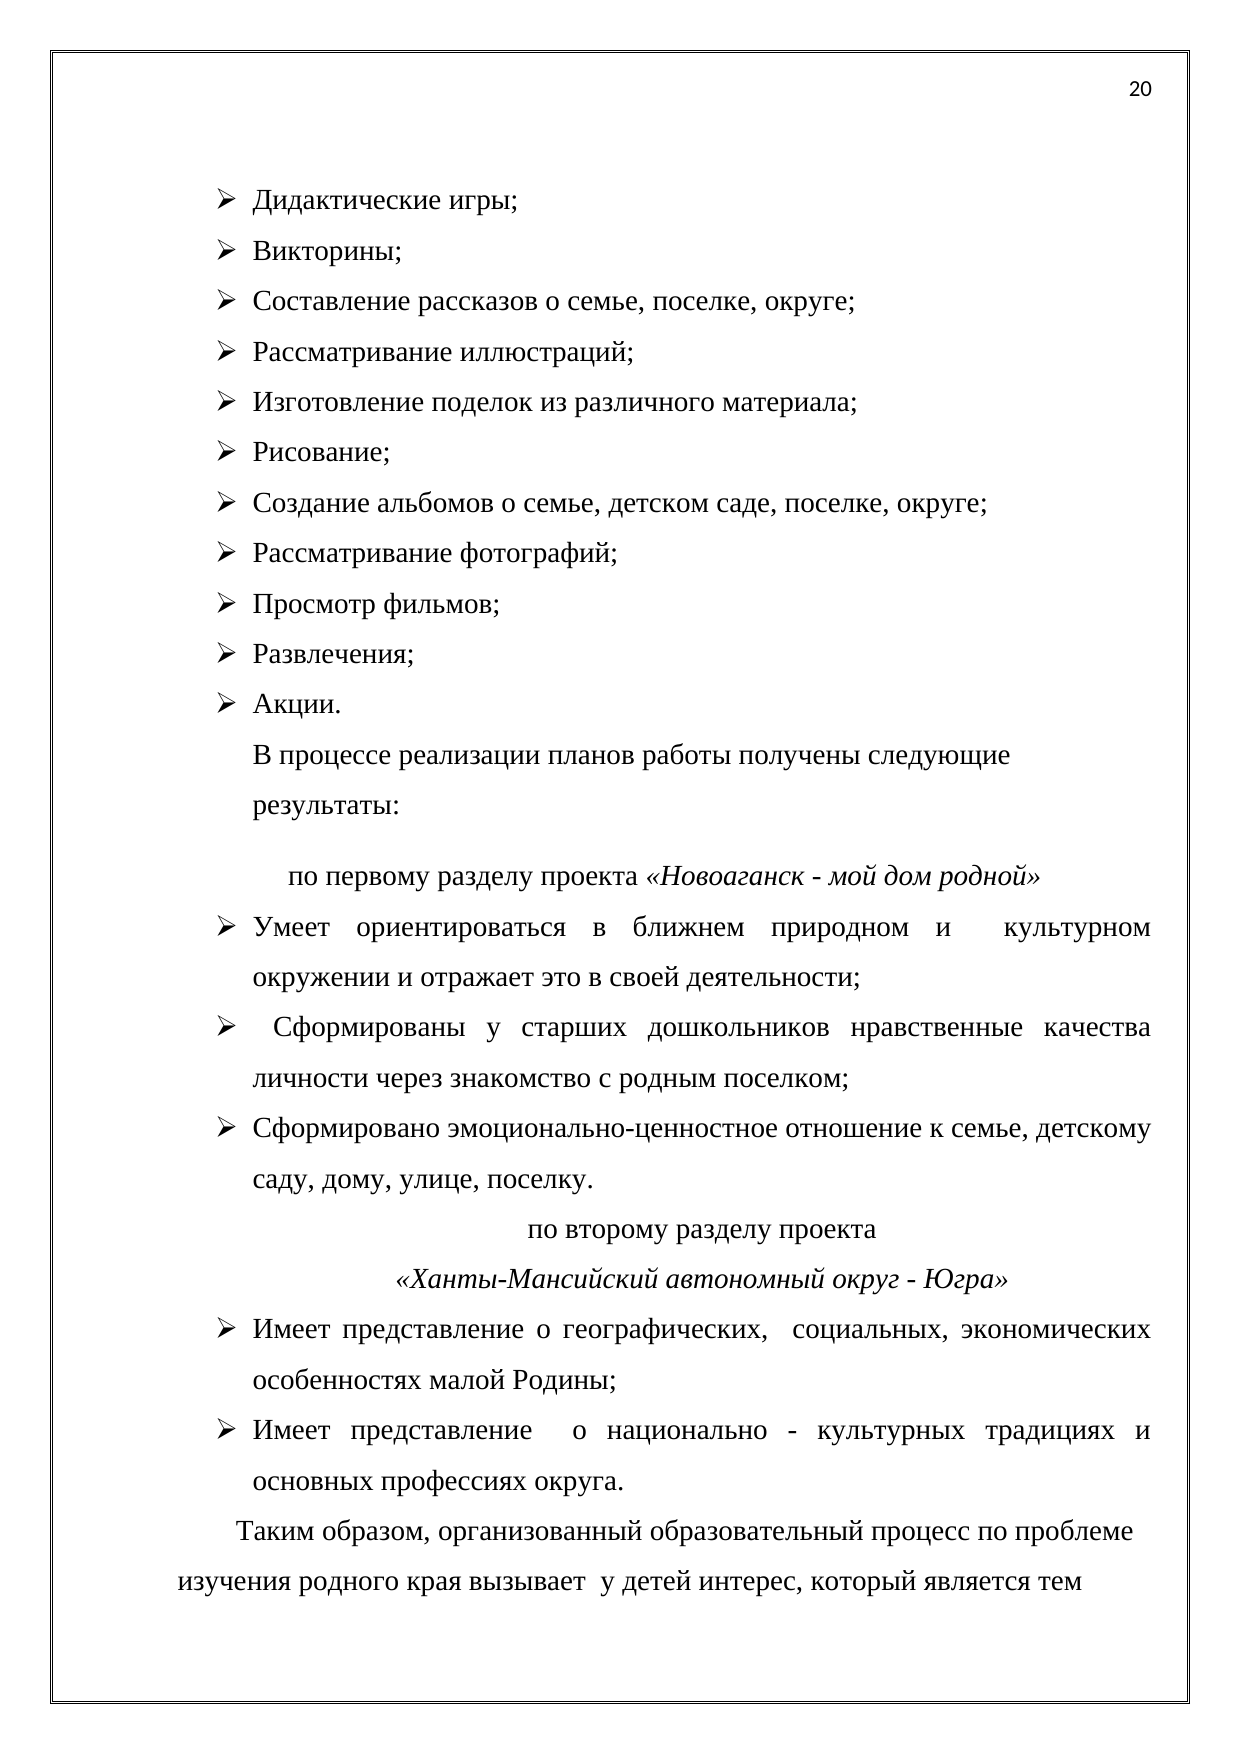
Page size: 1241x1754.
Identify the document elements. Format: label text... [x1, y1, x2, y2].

list В процессе реализации планов работы получены следующие результаты: [252, 737, 1152, 821]
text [177, 1513, 1152, 1597]
list Сформированы у старших дошкольников нравственные качества личности через знакомство с родным поселком; [215, 1009, 1152, 1093]
list Создание альбомов о семье, детском саде, поселке, округе; [215, 485, 1152, 519]
list Рассматривание иллюстраций; [215, 334, 1152, 367]
list Составление рассказов о семье, поселке, округе; [215, 283, 1152, 317]
text по первому разделу проекта «Новоаганск - мой дом родной» [177, 858, 1152, 892]
list Имеет представление о географических, социальных, экономических особенностях малой Родины; [215, 1312, 1152, 1396]
list Викторины; [215, 233, 1152, 267]
list Рисование; [215, 434, 1152, 468]
list Умеет ориентироваться в ближнем природном и культурном окружении и отражает это в своей деятельности; [215, 909, 1152, 993]
list «Ханты-Мансийский автономный округ - Югра» [252, 1261, 1152, 1295]
list Акции. [215, 687, 1152, 720]
list Сформировано эмоционально-ценностное отношение к семье, детскому саду, дому, улице, поселку. [215, 1110, 1152, 1194]
list Дидактические игры; [215, 182, 1152, 216]
list Изготовление поделок из различного материала; [215, 384, 1152, 418]
list Развлечения; [215, 636, 1152, 670]
list по второму разделу проекта [252, 1211, 1152, 1244]
list Имеет представление о национально - культурных традициях и основных профессиях округа. [215, 1412, 1152, 1496]
list Рассматривание фотографий; [215, 535, 1152, 569]
list Просмотр фильмов; [215, 586, 1152, 619]
